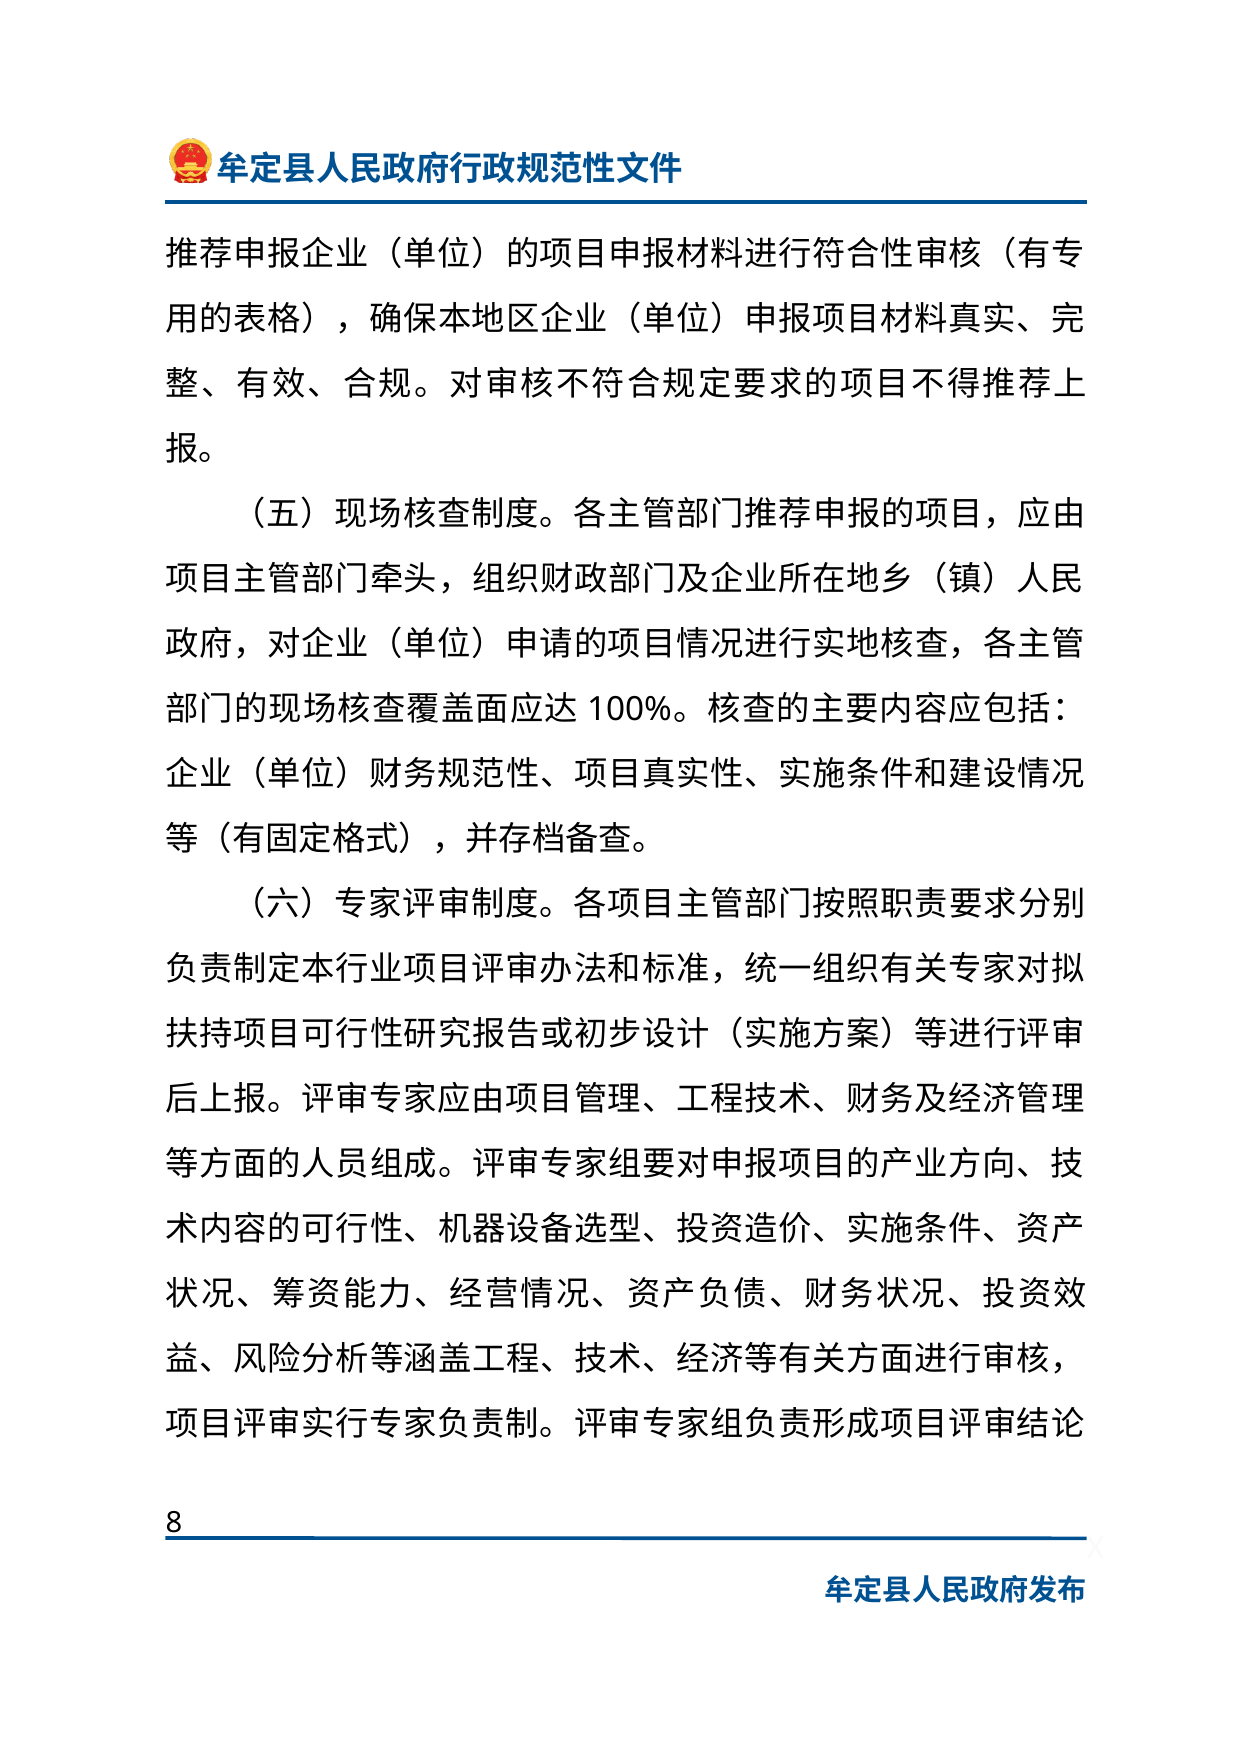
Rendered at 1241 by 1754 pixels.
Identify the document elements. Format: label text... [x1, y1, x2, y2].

text （五）现场核查制度。各主管部门推荐申报的项目，应由项目主管部门牵头，组织财政部门及企业所在地乡（镇）人民政府，对企业（单位）申请的项目情况进行实地核查，各主管部门的现场核查覆盖面应达100%。核查的主要内容应包括：企业（单位）财务规范性、项目真实性、实施条件和建设情况等（有固定格式），并存档备查。 [165, 479, 1087, 869]
text 门关于进一步做好省级财政扶持产业发展专项资金项目申报符合性审核的通知》（云财企〔2013〕360号）要求，应对推荐申报企业（单位）的项目申报材料进行符合性审核（有专用的表格），确保本地区企业（单位）申报项目材料真实、完整、有效、合规。对审核不符合规定要求的项目不得推荐上报。 [165, 219, 1087, 479]
picture [165, 136, 216, 187]
